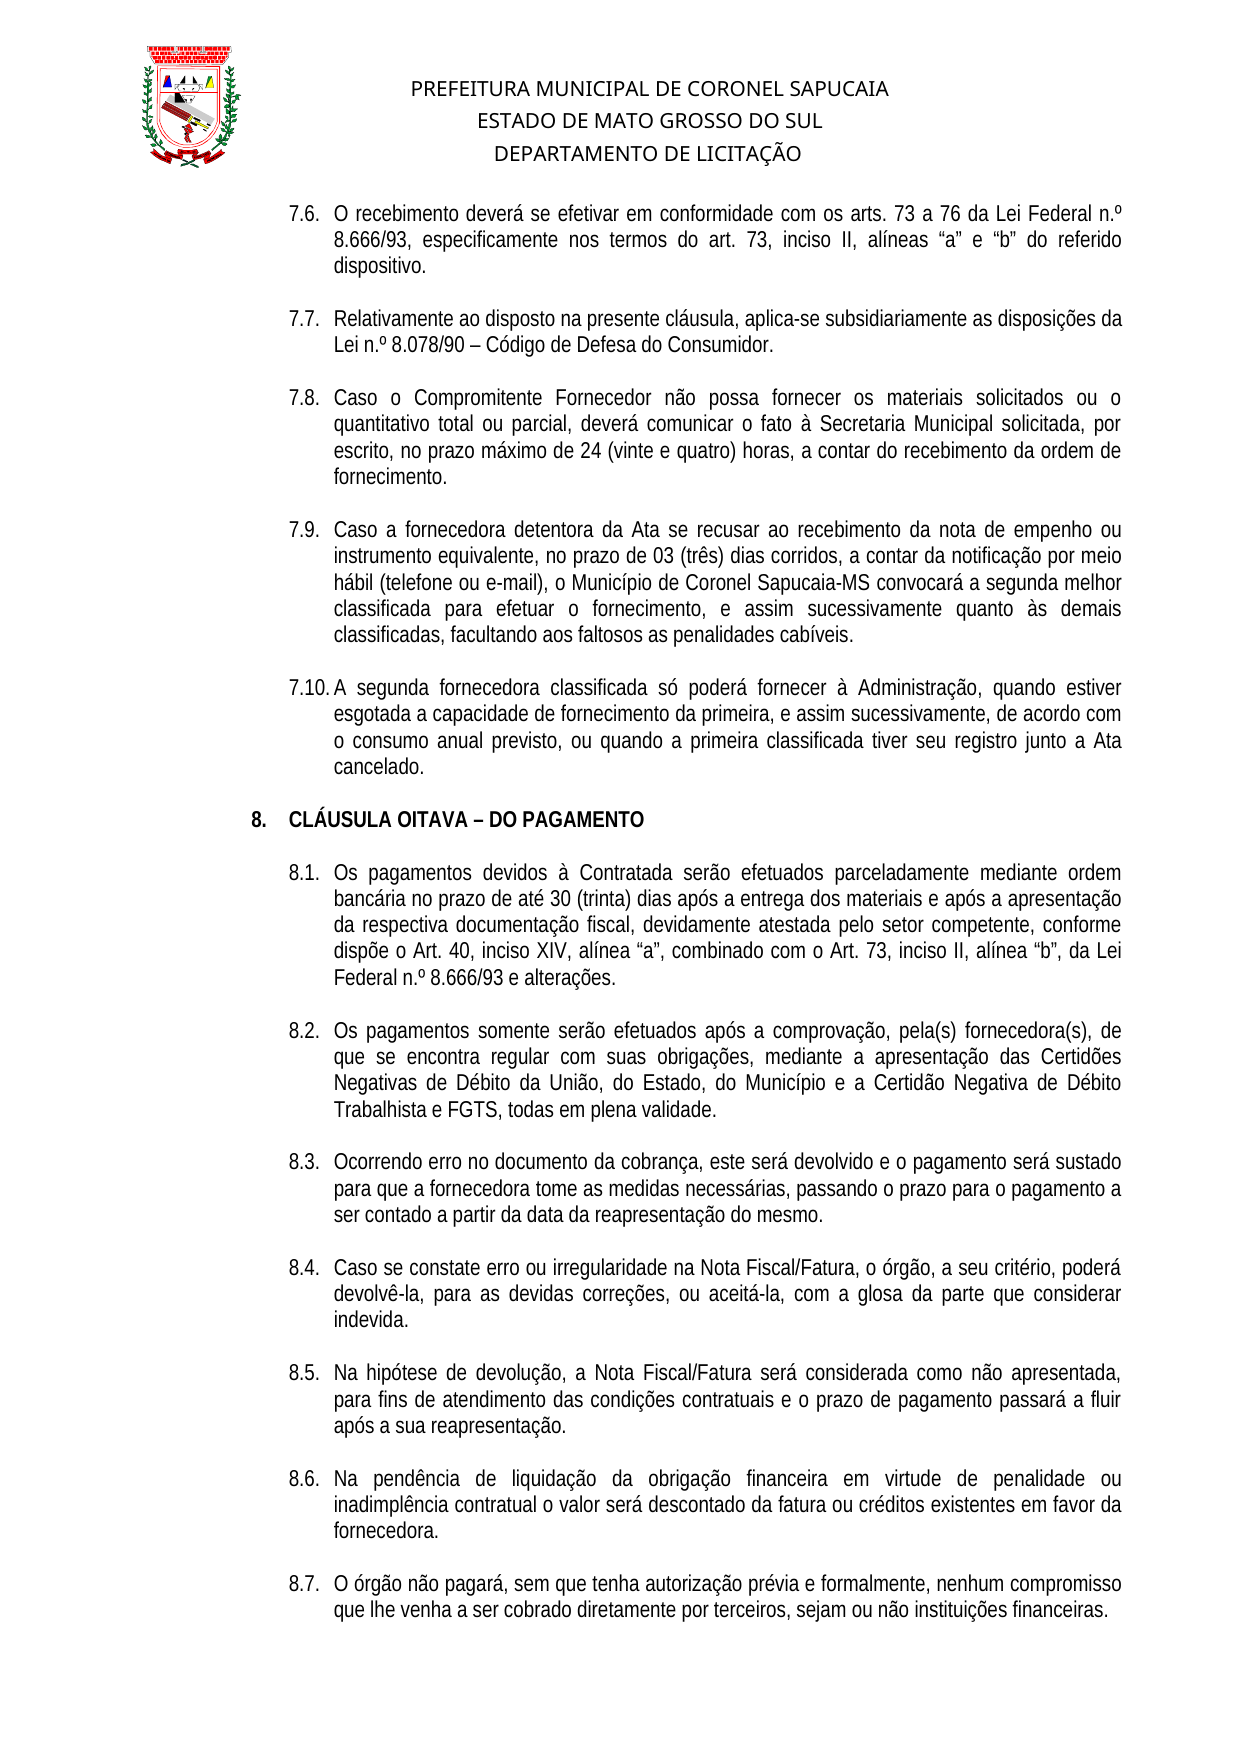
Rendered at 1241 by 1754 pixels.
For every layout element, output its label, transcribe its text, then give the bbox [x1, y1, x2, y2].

list Na hipótese de devolução, a Nota Fiscal/Fatura será considerada como não apresentada, para fins de atendimento das condições contratuais e o prazo de pagamento passará a fluir após a sua reapresentação. [288, 1359, 1122, 1438]
list O recebimento deverá se efetivar em conformidade com os arts. 73 a 76 da Lei Federal n.º 8.666/93, especificamente nos termos do art. 73, inciso II, alíneas “a” e “b” do referido dispositivo. [288, 199, 1122, 279]
list A segunda fornecedora classificada só poderá fornecer à Administração, quando estiver esgotada a capacidade de fornecimento da primeira, e assim sucessivamente, de acordo com o consumo anual previsto, ou quando a primeira classificada tiver seu registro junto a Ata cancelado. [288, 674, 1122, 779]
list Os pagamentos devidos à Contratada serão efetuados parceladamente mediante ordem bancária no prazo de até 30 (trinta) dias após a entrega dos materiais e após a apresentação da respectiva documentação fiscal, devidamente atestada pelo setor competente, conforme dispõe o Art. 40, inciso XIV, alínea “a”, combinado com o Art. 73, inciso II, alínea “b”, da Lei Federal n.º 8.666/93 e alterações. [288, 858, 1122, 990]
list Ocorrendo erro no documento da cobrança, este será devolvido e o pagamento será sustado para que a fornecedora tome as medidas necessárias, passando o prazo para o pagamento a ser contado a partir da data da reapresentação do mesmo. [288, 1148, 1122, 1227]
list Caso se constate erro ou irregularidade na Nota Fiscal/Fatura, o órgão, a seu critério, poderá devolvê-la, para as devidas correções, ou aceitá-la, com a glosa da parte que considerar indevida. [288, 1254, 1122, 1333]
list Caso a fornecedora detentora da Ata se recusar ao recebimento da nota de empenho ou instrumento equivalente, no prazo de 03 (três) dias corridos, a contar da notificação por meio hábil (telefone ou e-mail), o Município de Coronel Sapucaia-MS convocará a segunda melhor classificada para efetuar o fornecimento, e assim sucessivamente quanto às demais classificadas, facultando aos faltosos as penalidades cabíveis. [288, 516, 1122, 648]
list O órgão não pagará, sem que tenha autorização prévia e formalmente, nenhum compromisso que lhe venha a ser cobrado diretamente por terceiros, sejam ou não instituições financeiras. [288, 1570, 1122, 1623]
list CLÁUSULA OITAVA – DO PAGAMENTO [251, 806, 1122, 832]
list Relativamente ao disposto na presente cláusula, aplica-se subsidiariamente as disposições da Lei n.º 8.078/90 – Código de Defesa do Consumidor. [288, 305, 1122, 358]
list Na pendência de liquidação da obrigação financeira em virtude de penalidade ou inadimplência contratual o valor será descontado da fatura ou créditos existentes em favor da fornecedora. [288, 1464, 1122, 1544]
list Caso o Compromitente Fornecedor não possa fornecer os materiais solicitados ou o quantitativo total ou parcial, deverá comunicar o fato à Secretaria Municipal solicitada, por escrito, no prazo máximo de 24 (vinte e quatro) horas, a contar do recebimento da ordem de fornecimento. [288, 384, 1122, 489]
list Os pagamentos somente serão efetuados após a comprovação, pela(s) fornecedora(s), de que se encontra regular com suas obrigações, mediante a apresentação das Certidões Negativas de Débito da União, do Estado, do Município e a Certidão Negativa de Débito Trabalhista e FGTS, todas em plena validade. [288, 1017, 1122, 1122]
